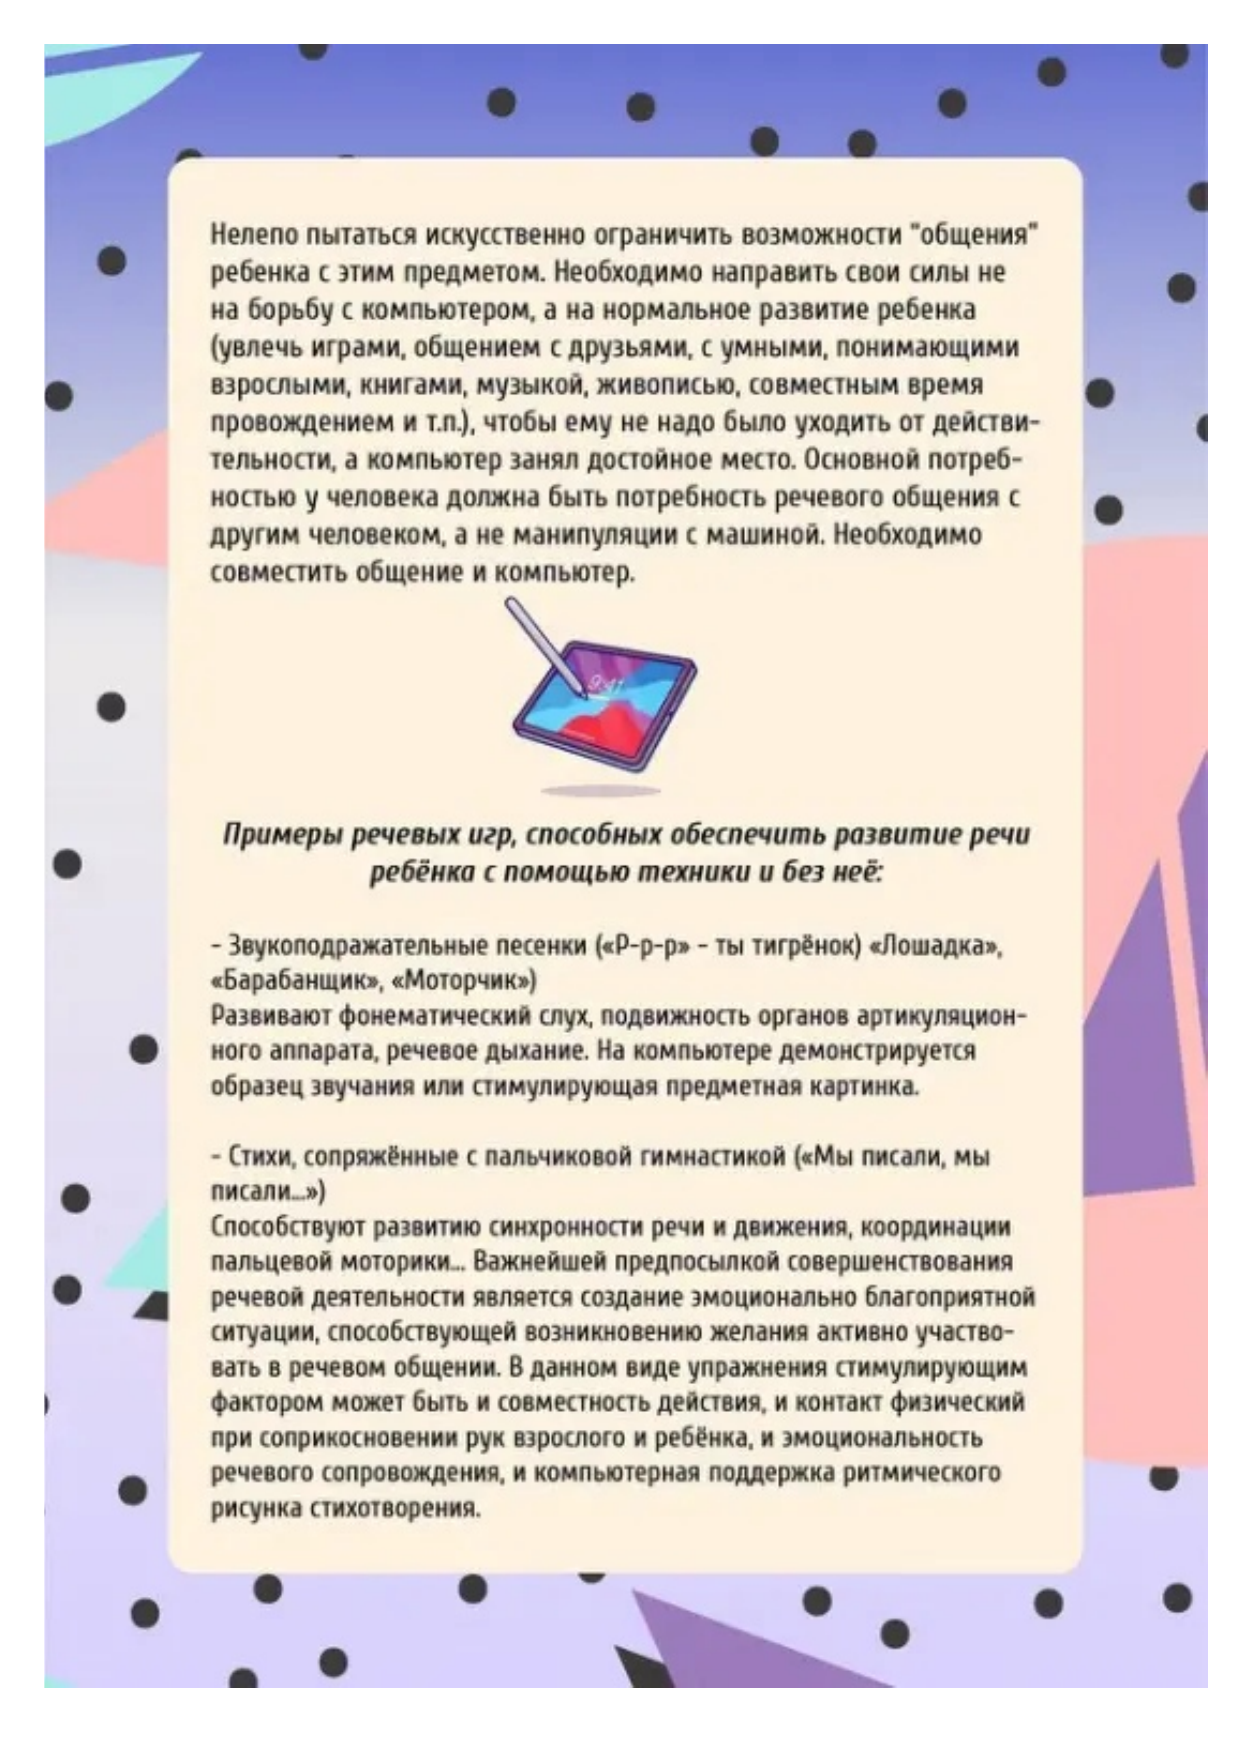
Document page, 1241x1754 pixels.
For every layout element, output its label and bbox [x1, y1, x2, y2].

picture [44, 44, 1208, 1688]
